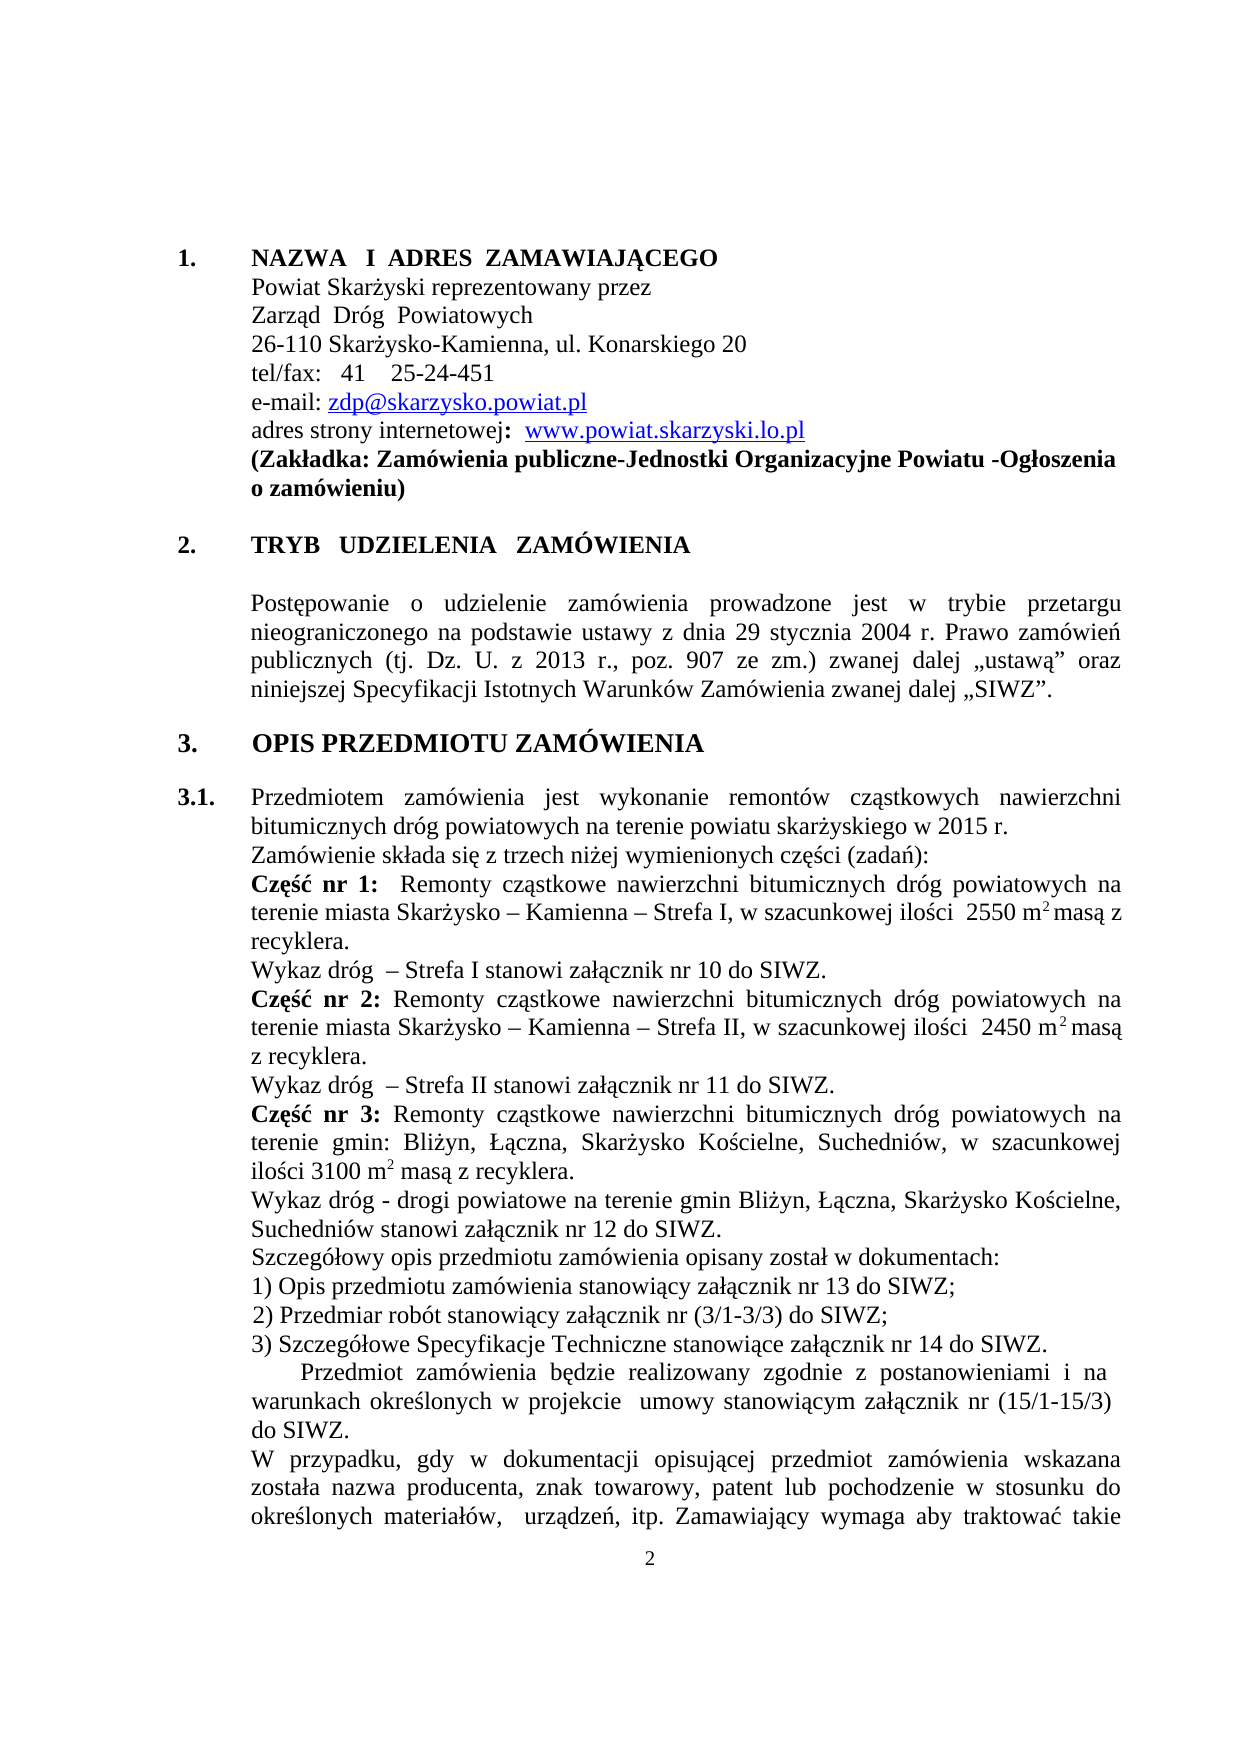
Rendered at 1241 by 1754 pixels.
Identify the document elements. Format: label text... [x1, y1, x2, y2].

list (Zakładka: Zamówienia publiczne-Jednostki Organizacyjne Powiatu -Ogłoszenia o zamówieniu) [251, 444, 1122, 502]
text Część nr 2: Remonty cząstkowe nawierzchni bitumicznych dróg powiatowych na terenie miasta Skarżysko – Kamienna – Strefa II, w szacunkowej ilości 2450 m2 masą z recyklera. [251, 984, 1122, 1070]
text Wykaz dróg – Strefa I stanowi załącznik nr 10 do SIWZ. [177, 955, 1122, 984]
text Część nr 3: Remonty cząstkowe nawierzchni bitumicznych dróg powiatowych na terenie gmin: Bliżyn, Łączna, Skarżysko Kościelne, Suchedniów, w szacunkowej ilości 3100 m2 masą z recyklera. [251, 1099, 1122, 1185]
list 26-110 Skarżysko-Kamienna, ul. Konarskiego 20 [177, 329, 1122, 358]
text Szczegółowy opis przedmiotu zamówienia opisany został w dokumentach: [177, 1242, 1122, 1271]
text Przedmiot zamówienia będzie realizowany zgodnie z postanowieniami i na warunkach określonych w projekcie umowy stanowiącym załącznik nr (15/1-15/3) do SIWZ. [177, 1357, 1122, 1444]
text 2) Przedmiar robót stanowiący załącznik nr (3/1-3/3) do SIWZ; [177, 1300, 1122, 1329]
text 1) Opis przedmiotu zamówienia stanowiący załącznik nr 13 do SIWZ; [177, 1271, 1122, 1300]
list e-mail: zdp@skarzysko.powiat.pl [177, 387, 1122, 416]
text Część nr 1: Remonty cząstkowe nawierzchni bitumicznych dróg powiatowych na terenie miasta Skarżysko – Kamienna – Strefa I, w szacunkowej ilości 2550 m2 masą z recyklera. [251, 869, 1122, 955]
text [251, 1444, 1122, 1530]
list tel/fax: 41 25-24-451 [177, 358, 1122, 387]
list NAZWA I ADRES ZAMAWIAJĄCEGO [177, 243, 1122, 272]
text Postępowanie o udzielenie zamówienia prowadzone jest w trybie przetargu nieograniczonego na podstawie ustawy z dnia 29 stycznia 2004 r. Prawo zamówień publicznych (tj. Dz. U. z 2013 r., poz. 907 ze zm.) zwanej dalej „ustawą” oraz niniejszej Specyfikacji Istotnych Warunków Zamówienia zwanej dalej „SIWZ”. [177, 588, 1122, 703]
text Zamówienie składa się z trzech niżej wymienionych części (zadań): [177, 840, 1122, 869]
list Zarząd Dróg Powiatowych [177, 301, 1122, 329]
text 3) Szczegółowe Specyfikacje Techniczne stanowiące załącznik nr 14 do SIWZ. [177, 1329, 1122, 1357]
text 3.1. Przedmiotem zamówienia jest wykonanie remontów cząstkowych nawierzchni bitumicznych dróg powiatowych na terenie powiatu skarżyskiego w 2015 r. [177, 782, 1122, 840]
text Wykaz dróg – Strefa II stanowi załącznik nr 11 do SIWZ. [177, 1070, 1122, 1099]
list adres strony internetowej: www.powiat.skarzyski.lo.pl [177, 416, 1122, 444]
list Powiat Skarżyski reprezentowany przez [177, 272, 1122, 301]
text Wykaz dróg - drogi powiatowe na terenie gmin Bliżyn, Łączna, Skarżysko Kościelne, Suchedniów stanowi załącznik nr 12 do SIWZ. [251, 1185, 1122, 1242]
text 2. TRYB UDZIELENIA ZAMÓWIENIA [177, 531, 1122, 559]
text 3. OPIS PRZEDMIOTU ZAMÓWIENIA [177, 727, 1122, 758]
